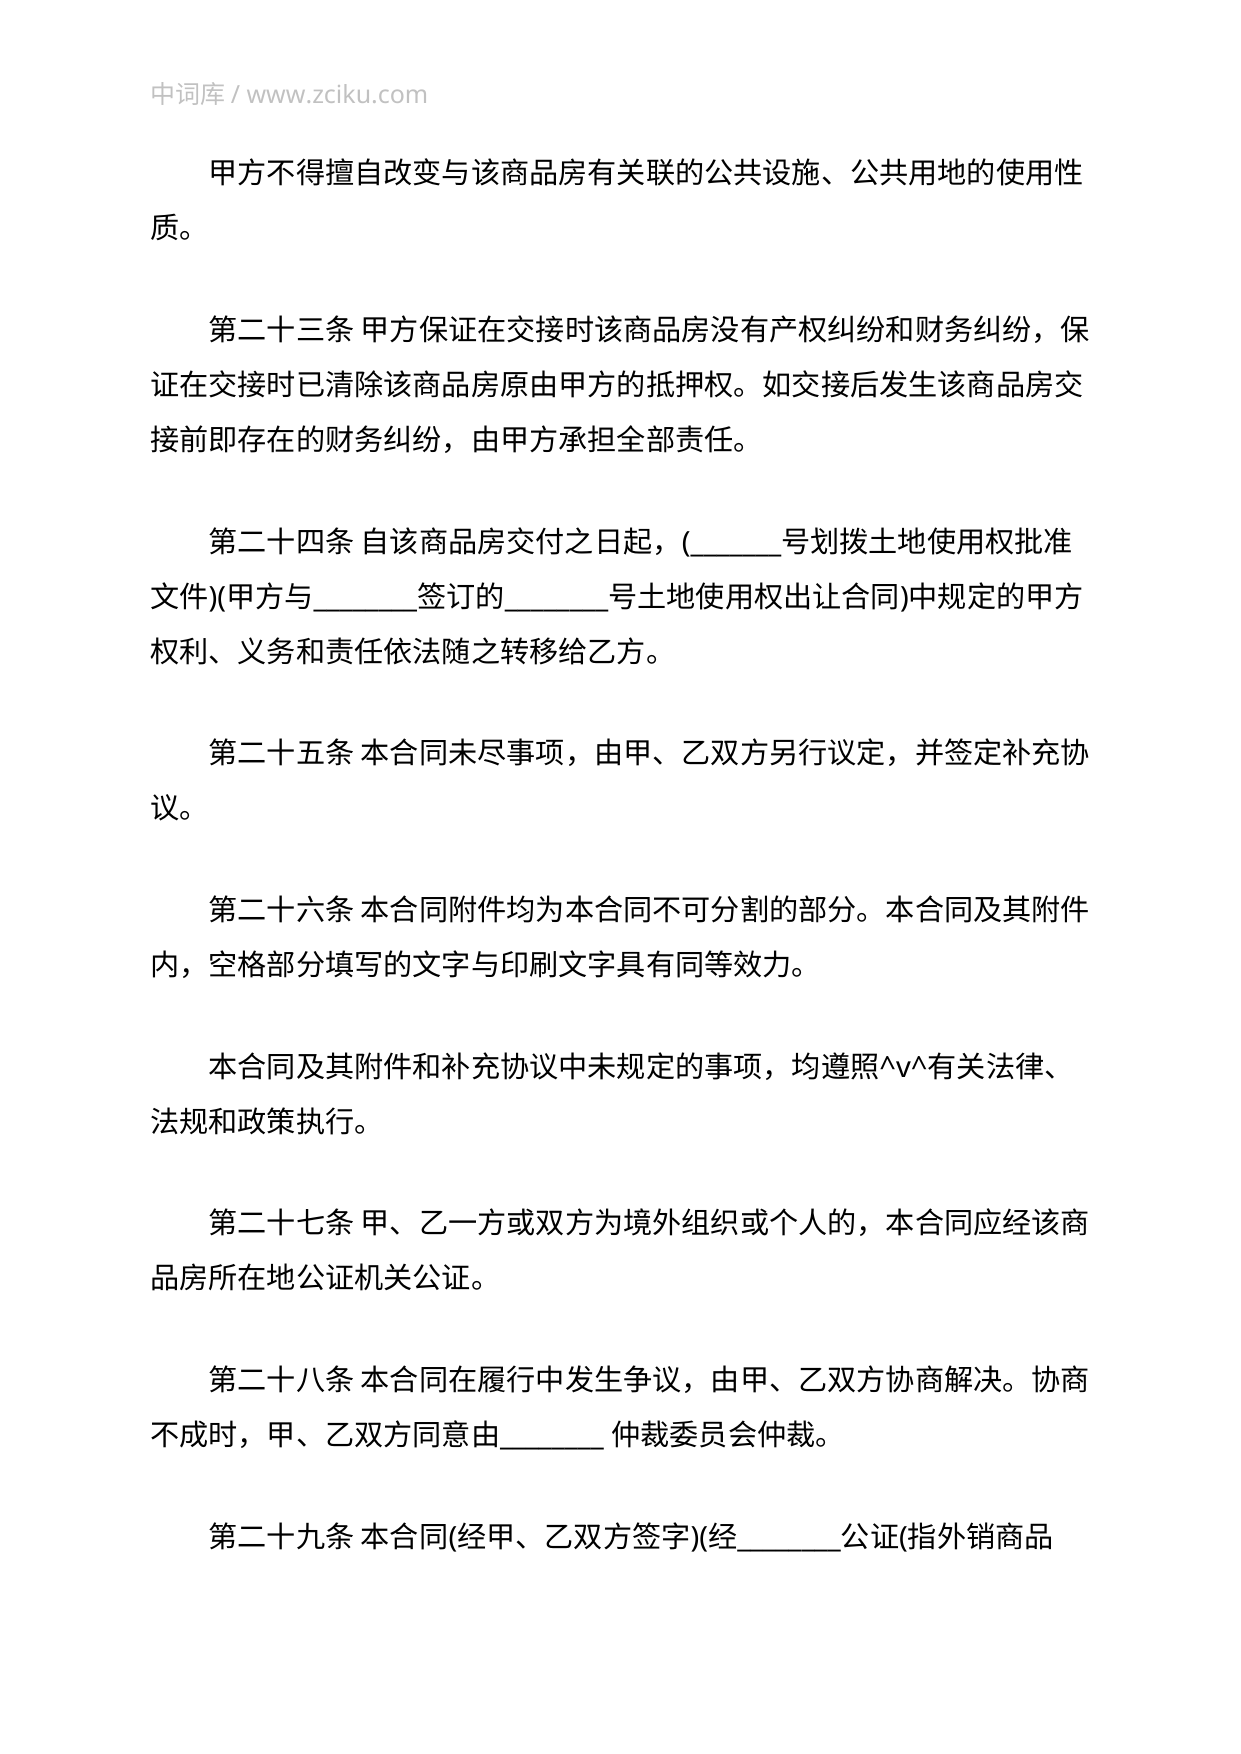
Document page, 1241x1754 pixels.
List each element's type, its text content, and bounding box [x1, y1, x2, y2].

text 甲方不得擅自改变与该商品房有关联的公共设施、公共用地的使用性质。 [150, 150, 1090, 247]
text 第二十六条 本合同附件均为本合同不可分割的部分。本合同及其附件内，空格部分填写的文字与印刷文字具有同等效力。 [150, 887, 1090, 984]
text 本合同及其附件和补充协议中未规定的事项，均遵照^v^有关法律、法规和政策执行。 [150, 1043, 1090, 1141]
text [150, 1514, 1090, 1556]
text 第二十三条 甲方保证在交接时该商品房没有产权纠纷和财务纠纷，保证在交接时已清除该商品房原由甲方的抵押权。如交接后发生该商品房交接前即存在的财务纠纷，由甲方承担全部责任。 [150, 307, 1090, 459]
text 第二十七条 甲、乙一方或双方为境外组织或个人的，本合同应经该商品房所在地公证机关公证。 [150, 1200, 1090, 1297]
text 第二十五条 本合同未尽事项，由甲、乙双方另行议定，并签定补充协议。 [150, 730, 1090, 827]
text 第二十四条 自该商品房交付之日起，(_______号划拨土地使用权批准文件)(甲方与________签订的________号土地使用权出让合同)中规定的甲方权利、义务和责任依法随之转移给乙方。 [150, 518, 1090, 671]
text 第二十八条 本合同在履行中发生争议，由甲、乙双方协商解决。协商不成时，甲、乙双方同意由________ 仲裁委员会仲裁。 [150, 1357, 1090, 1454]
